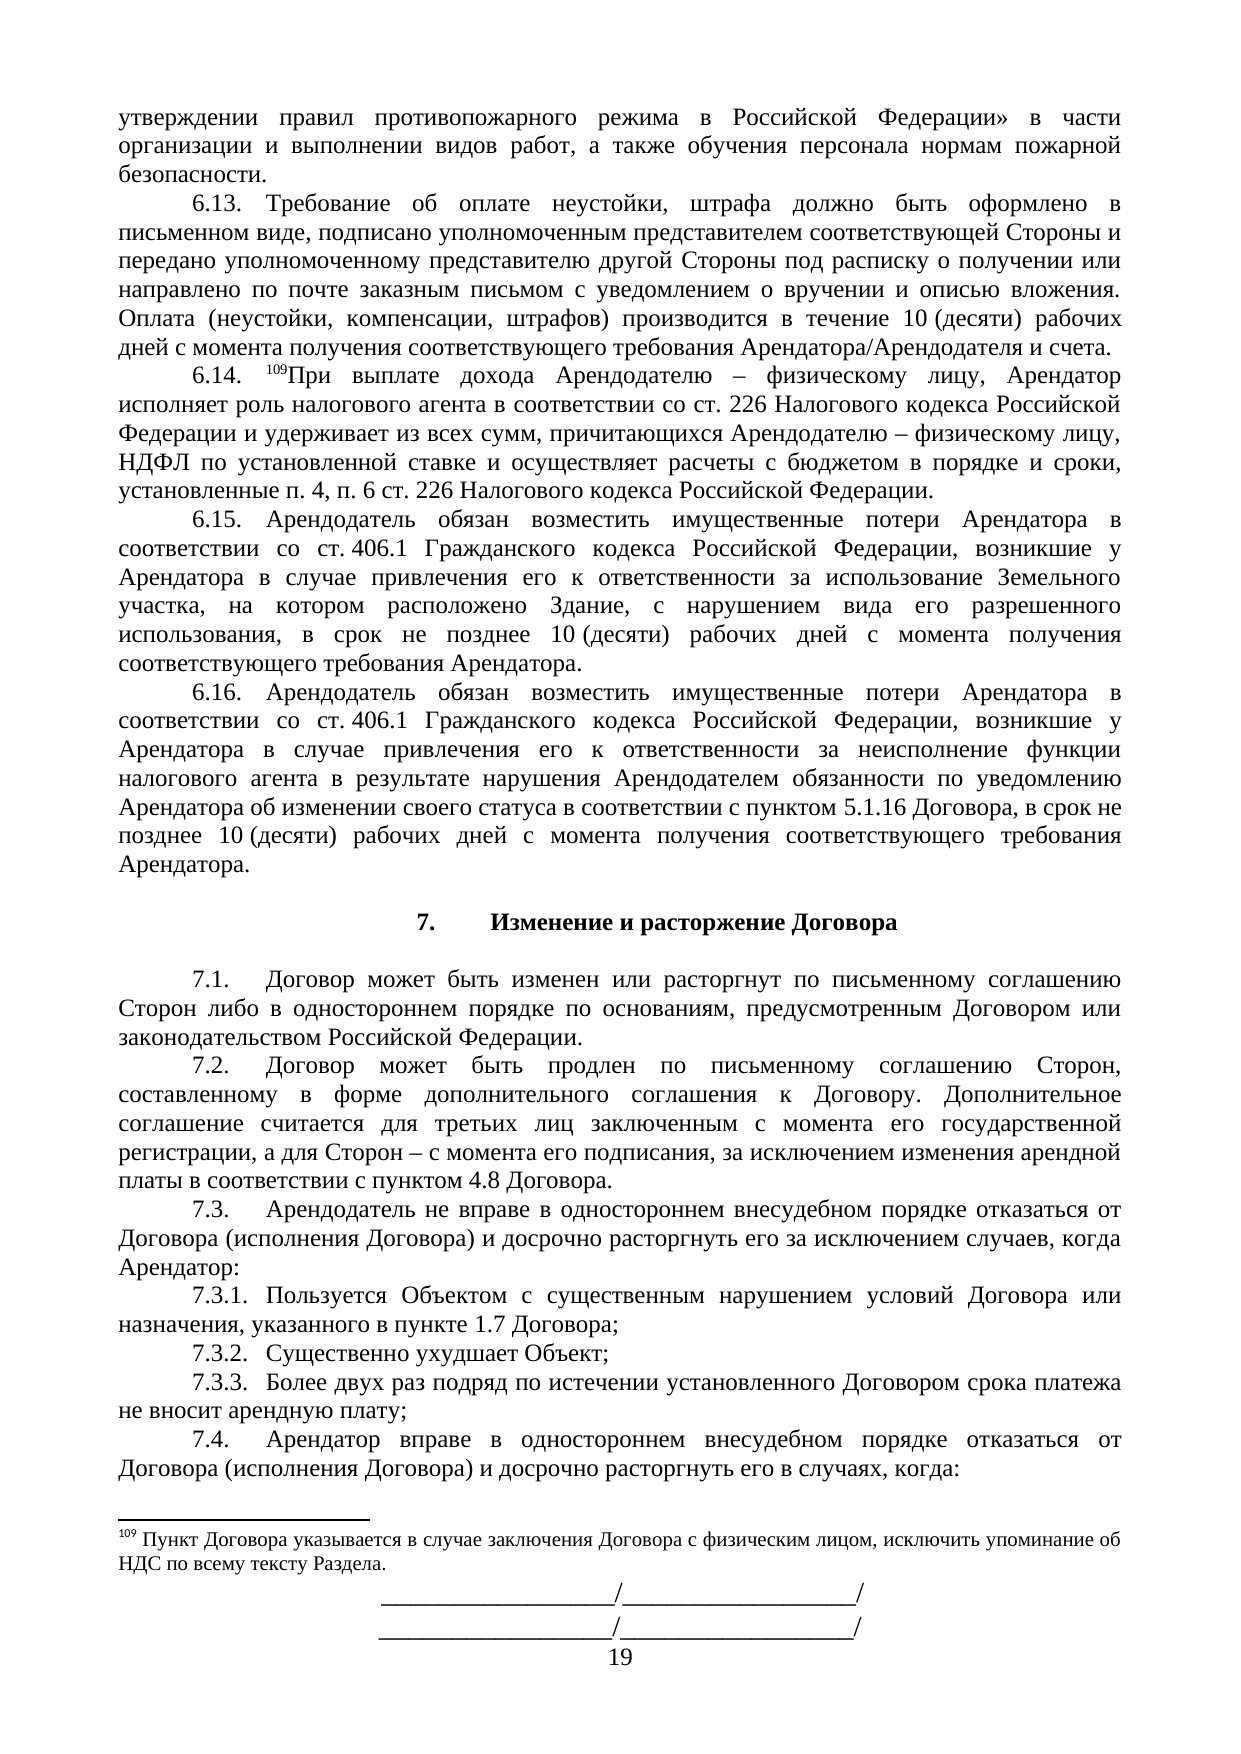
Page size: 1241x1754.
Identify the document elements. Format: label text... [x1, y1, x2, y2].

list Существенно ухудшает Объект; [118, 1338, 1122, 1367]
list Арендодатель обязан возместить имущественные потери Арендатора в соответствии со ст. 406.1 Гражданского кодекса Российской Федерации, возникшие у Арендатора в случае привлечения его к ответственности за использование Земельного участка, на котором расположено Здание, с нарушением вида его разрешенного использования, в срок не позднее 10 (десяти) рабочих дней с момента получения соответствующего требования Арендатора. [118, 504, 1122, 677]
list При выплате дохода Арендодателю – физическому лицу, Арендатор исполняет роль налогового агента в соответствии со ст. 226 Налогового кодекса Российской Федерации и удерживает из всех сумм, причитающихся Арендодателю – физическому лицу, НДФЛ по установленной ставке и осуществляет расчеты с бюджетом в порядке и сроки, установленные п. 4, п. 6 ст. 226 Налогового кодекса Российской Федерации. [118, 361, 1122, 504]
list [118, 102, 1122, 188]
list Арендодатель обязан возместить имущественные потери Арендатора в соответствии со ст. 406.1 Гражданского кодекса Российской Федерации, возникшие у Арендатора в случае привлечения его к ответственности за неисполнение функции налогового агента в результате нарушения Арендодателем обязанности по уведомлению Арендатора об изменении своего статуса в соответствии с пунктом 5.1.16 Договора, в срок не позднее 10 (десяти) рабочих дней с момента получения соответствующего требования Арендатора. [118, 677, 1122, 878]
list Договор может быть продлен по письменному соглашению Сторон, составленному в форме дополнительного соглашения к Договору. Дополнительное соглашение считается для третьих лиц заключенным с момента его государственной регистрации, а для Сторон – с момента его подписания, за исключением изменения арендной платы в соответствии с пунктом 4.8 Договора. [118, 1051, 1122, 1194]
list Изменение и расторжение Договора [118, 907, 1122, 936]
list Арендатор вправе в одностороннем внесудебном порядке отказаться от Договора (исполнения Договора) и досрочно расторгнуть его в случаях, когда: [118, 1424, 1122, 1482]
list Арендодатель не вправе в одностороннем внесудебном порядке отказаться от Договора (исполнения Договора) и досрочно расторгнуть его за исключением случаев, когда Арендатор: [118, 1194, 1122, 1281]
list Требование об оплате неустойки, штрафа должно быть оформлено в письменном виде, подписано уполномоченным представителем соответствующей Стороны и передано уполномоченному представителю другой Стороны под расписку о получении или направлено по почте заказным письмом с уведомлением о вручении и описью вложения. Оплата (неустойки, компенсации, штрафов) производится в течение 10 (десяти) рабочих дней с момента получения соответствующего требования Арендатора/Арендодателя и счета. [118, 188, 1122, 361]
list Договор может быть изменен или расторгнут по письменному соглашению Сторон либо в одностороннем порядке по основаниям, предусмотренным Договором или законодательством Российской Федерации. [118, 964, 1122, 1051]
list Пользуется Объектом с существенным нарушением условий Договора или назначения, указанного в пункте 1.7 Договора; [118, 1281, 1122, 1338]
list Более двух раз подряд по истечении установленного Договором срока платежа не вносит арендную плату; [118, 1367, 1122, 1424]
